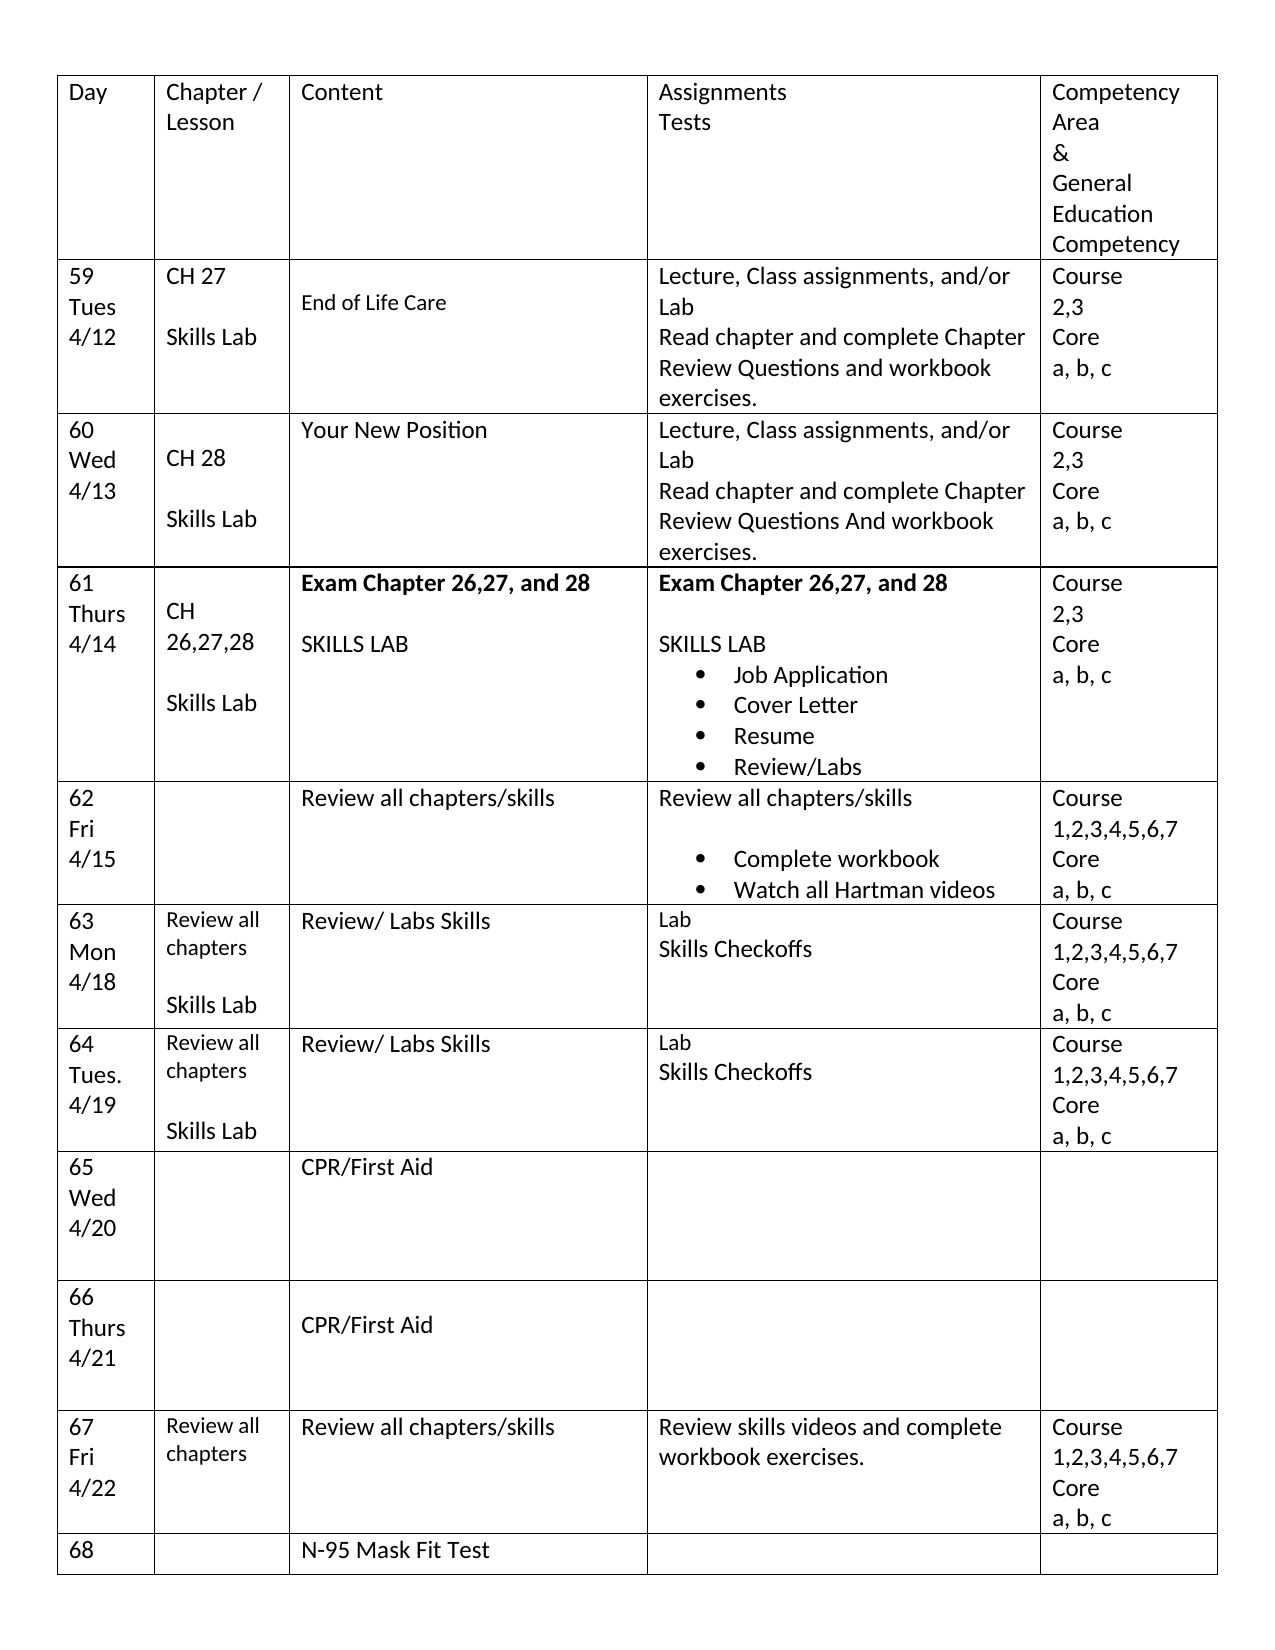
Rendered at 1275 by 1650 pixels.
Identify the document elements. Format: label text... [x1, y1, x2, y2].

table_cell [648, 1534, 1040, 1574]
table_header Content [290, 76, 647, 259]
table_cell Course 1,2,3,4,5,6,7 Core a, b, c [1041, 905, 1217, 1027]
table_header Competency Area & General Education Competency [1041, 76, 1217, 259]
table_cell CH 28 Skills Lab [155, 414, 289, 566]
table_cell [155, 1152, 289, 1280]
table_cell Course 2,3 Core a, b, c [1041, 414, 1217, 566]
table_cell Exam Chapter 26,27, and 28 SKILLS LAB [290, 568, 647, 781]
table_cell 61 Thurs 4/14 [58, 568, 154, 781]
table_cell CH 27 Skills Lab [155, 260, 289, 413]
table_cell [648, 1281, 1040, 1410]
table_cell CPR/First Aid [290, 1281, 647, 1410]
table_cell Review all chapters/skills [290, 1411, 647, 1533]
table_cell Exam Chapter 26,27, and 28 SKILLS LAB Job Application Cover Letter Resume Review/Labs [648, 568, 1040, 781]
table_cell Review all chapters Skills Lab [155, 905, 289, 1027]
table_cell [1041, 1152, 1217, 1280]
table_cell [155, 1281, 289, 1410]
table_cell N-95 Mask Fit Test Guest Speaker [290, 1534, 647, 1574]
table_cell 59 Tues 4/12 [58, 260, 154, 413]
table_cell Review all chapters [155, 1411, 289, 1533]
table_cell End of Life Care [290, 260, 647, 413]
table_cell [155, 1534, 289, 1574]
table_cell 62 Fri 4/15 [58, 782, 154, 904]
table_cell 67 Fri 4/22 [58, 1411, 154, 1533]
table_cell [648, 260, 1040, 413]
table_cell Review all chapters Skills Lab [155, 1029, 289, 1151]
table_cell 63 Mon 4/18 [58, 905, 154, 1027]
table_cell Course 1,2,3,4,5,6,7 Core a, b, c [1041, 782, 1217, 904]
table_cell Lecture, Class assignments, and/or Lab Read chapter and complete Chapter Review Questions And workbook exercises. [648, 414, 1040, 566]
table_header Day [58, 76, 154, 259]
table_cell [155, 782, 289, 904]
table_cell [1041, 1281, 1217, 1410]
table_cell 60 Wed 4/13 [58, 414, 154, 566]
table_cell 68 Mon 4/25 [58, 1534, 154, 1574]
table_cell 66 Thurs 4/21 [58, 1281, 154, 1410]
table_cell [648, 1152, 1040, 1280]
table_cell Review all chapters/skills Complete workbook Watch all Hartman videos [648, 782, 1040, 904]
table_cell Course 1,2,3,4,5,6,7 Core a, b, c [1041, 1411, 1217, 1533]
table_cell CPR/First Aid [290, 1152, 647, 1280]
table_cell Your New Position [290, 414, 647, 566]
table_cell Review skills videos and complete workbook exercises. [648, 1411, 1040, 1533]
table_cell Course 1,2,3,4,5,6,7 Core a, b, c [1041, 1029, 1217, 1151]
table_cell Course 2,3 Core a, b, c [1041, 568, 1217, 781]
table_cell Lab Skills Checkoffs [648, 905, 1040, 1027]
table_cell Review/ Labs Skills [290, 905, 647, 1027]
table_cell Lab Skills Checkoffs [648, 1029, 1040, 1151]
table_cell Review all chapters/skills [290, 782, 647, 904]
table_cell Review/ Labs Skills [290, 1029, 647, 1151]
table_cell [1041, 1534, 1217, 1574]
table_header Assignments Tests [648, 76, 1040, 259]
table_cell CH 26,27,28 Skills Lab [155, 568, 289, 781]
table_cell Course 2,3 Core a, b, c [1041, 260, 1217, 413]
table_cell 65 Wed 4/20 [58, 1152, 154, 1280]
table_cell 64 Tues. 4/19 [58, 1029, 154, 1151]
table_header Chapter / Lesson [155, 76, 289, 259]
